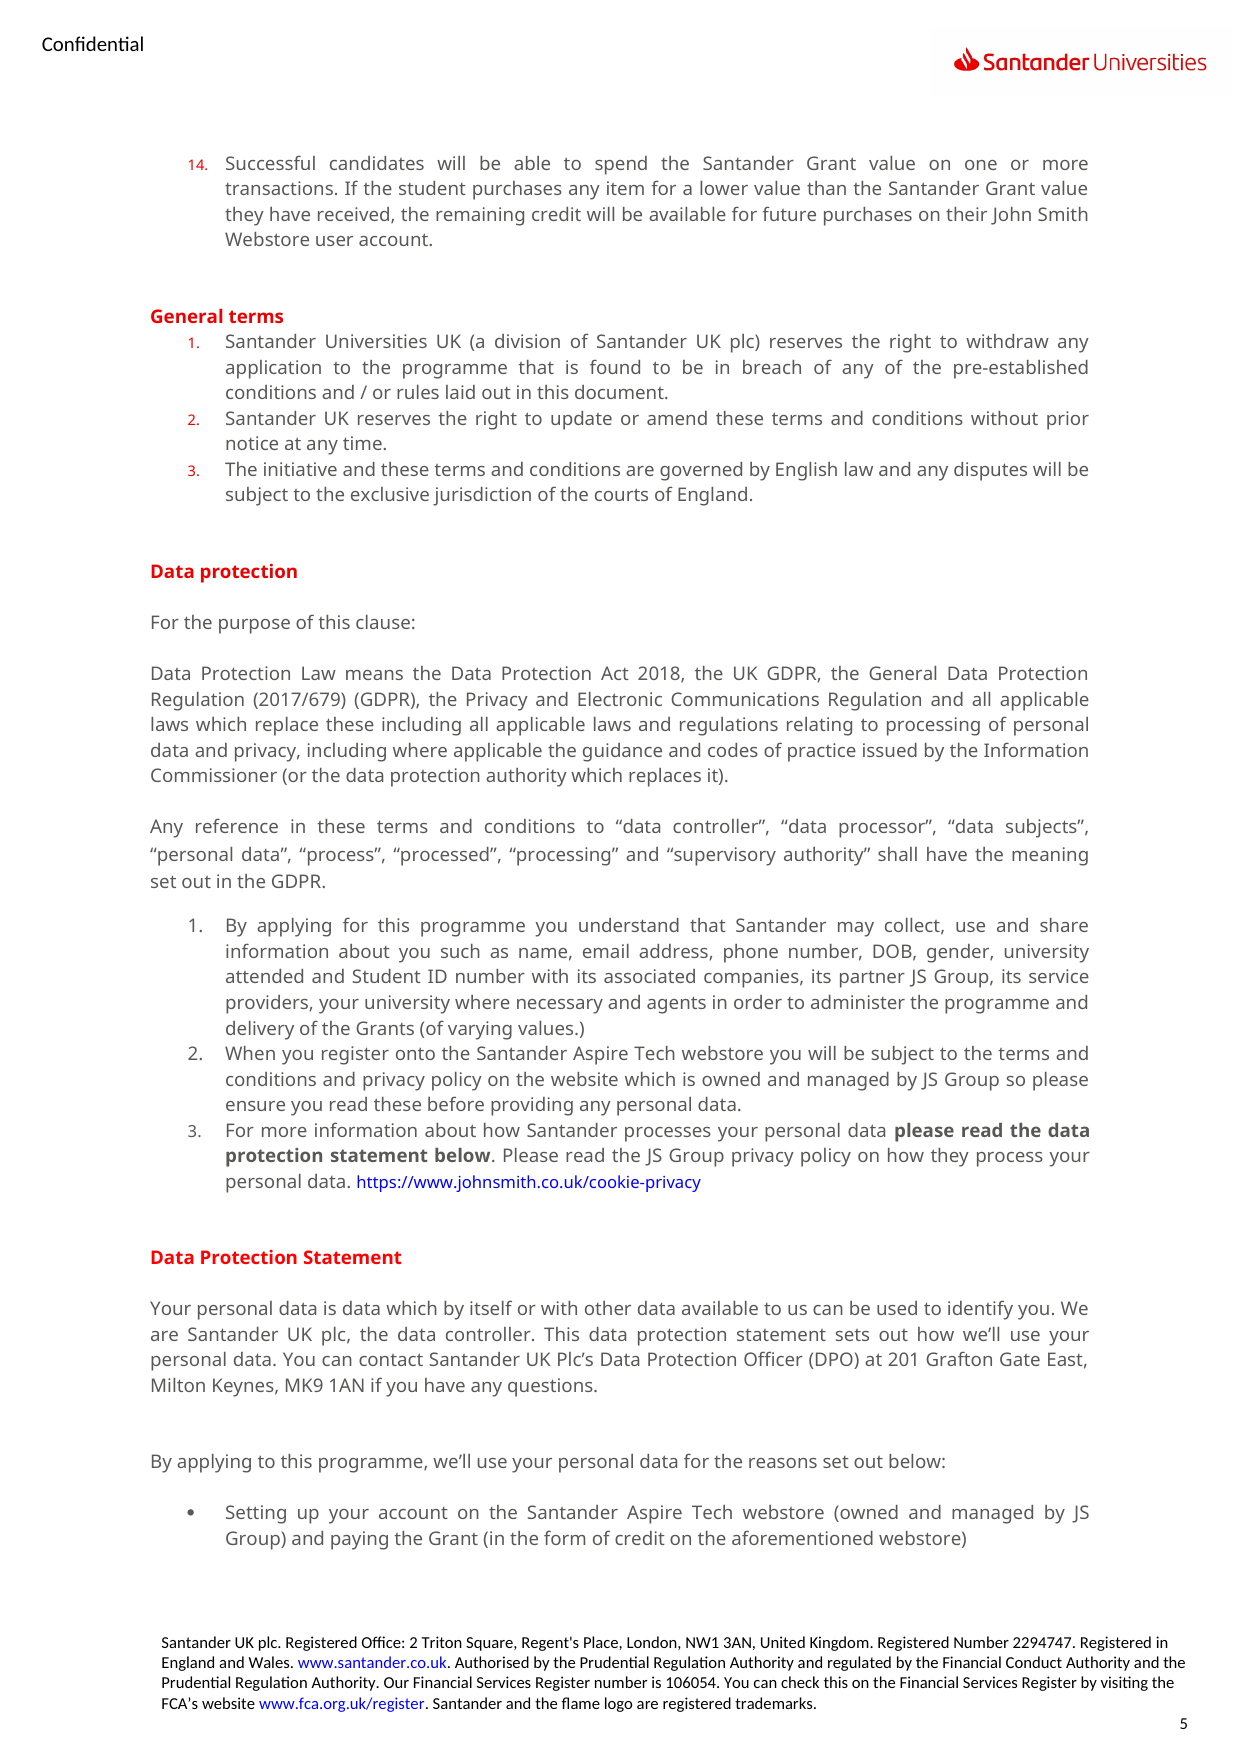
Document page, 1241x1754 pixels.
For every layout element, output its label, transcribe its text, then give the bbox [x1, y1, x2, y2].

text For the purpose of this clause: [150, 609, 1090, 635]
list Setting up your account on the Santander Aspire Tech webstore (owned and managed by JS Group) and paying the Grant (in the form of credit on the aforementioned webstore) [187, 1500, 1090, 1551]
list When you register onto the Santander Aspire Tech webstore you will be subject to the terms and conditions and privacy policy on the website which is owned and managed by JS Group so please ensure you read these before providing any personal data. [187, 1040, 1090, 1117]
picture [929, 28, 1231, 96]
text Data protection [150, 558, 1090, 584]
text Data Protection Statement [150, 1244, 1090, 1270]
list Successful candidates will be able to spend the Santander Grant value on one or more transactions. If the student purchases any item for a lower value than the Santander Grant value they have received, the remaining credit will be available for future purchases on their John Smith Webstore user account. [187, 150, 1090, 252]
text Any reference in these terms and conditions to “data controller”, “data processor”, “data subjects”, “personal data”, “process”, “processed”, “processing” and “supervisory authority” shall have the meaning set out in the GDPR. [150, 813, 1090, 894]
text By applying to this programme, we’ll use your personal data for the reasons set out below: [150, 1449, 1090, 1474]
list For more information about how Santander processes your personal data please read the data protection statement below. Please read the JS Group privacy policy on how they process your personal data. https://www.johnsmith.co.uk/cookie-privacy [187, 1117, 1090, 1193]
list The initiative and these terms and conditions are governed by English law and any disputes will be subject to the exclusive jurisdiction of the courts of England. [187, 456, 1090, 507]
list By applying for this programme you understand that Santander may collect, use and share information about you such as name, email address, phone number, DOB, gender, university attended and Student ID number with its associated companies, its partner JS Group, its service providers, your university where necessary and agents in order to administer the programme and delivery of the Grants (of varying values.) [187, 913, 1090, 1040]
text General terms [150, 303, 1090, 329]
text Data Protection Law means the Data Protection Act 2018, the UK GDPR, the General Data Protection Regulation (2017/679) (GDPR), the Privacy and Electronic Communications Regulation and all applicable laws which replace these including all applicable laws and regulations relating to processing of personal data and privacy, including where applicable the guidance and codes of practice issued by the Information Commissioner (or the data protection authority which replaces it). [150, 660, 1090, 788]
list Santander UK reserves the right to update or amend these terms and conditions without prior notice at any time. [187, 405, 1090, 456]
list Santander Universities UK (a division of Santander UK plc) reserves the right to withdraw any application to the programme that is found to be in breach of any of the pre-established conditions and / or rules laid out in this document. [187, 329, 1090, 405]
text Your personal data is data which by itself or with other data available to us can be used to identify you. We are Santander UK plc, the data controller. This data protection statement sets out how we’ll use your personal data. You can contact Santander UK Plc’s Data Protection Officer (DPO) at 201 Grafton Gate East, Milton Keynes, MK9 1AN if you have any questions. [150, 1296, 1090, 1398]
